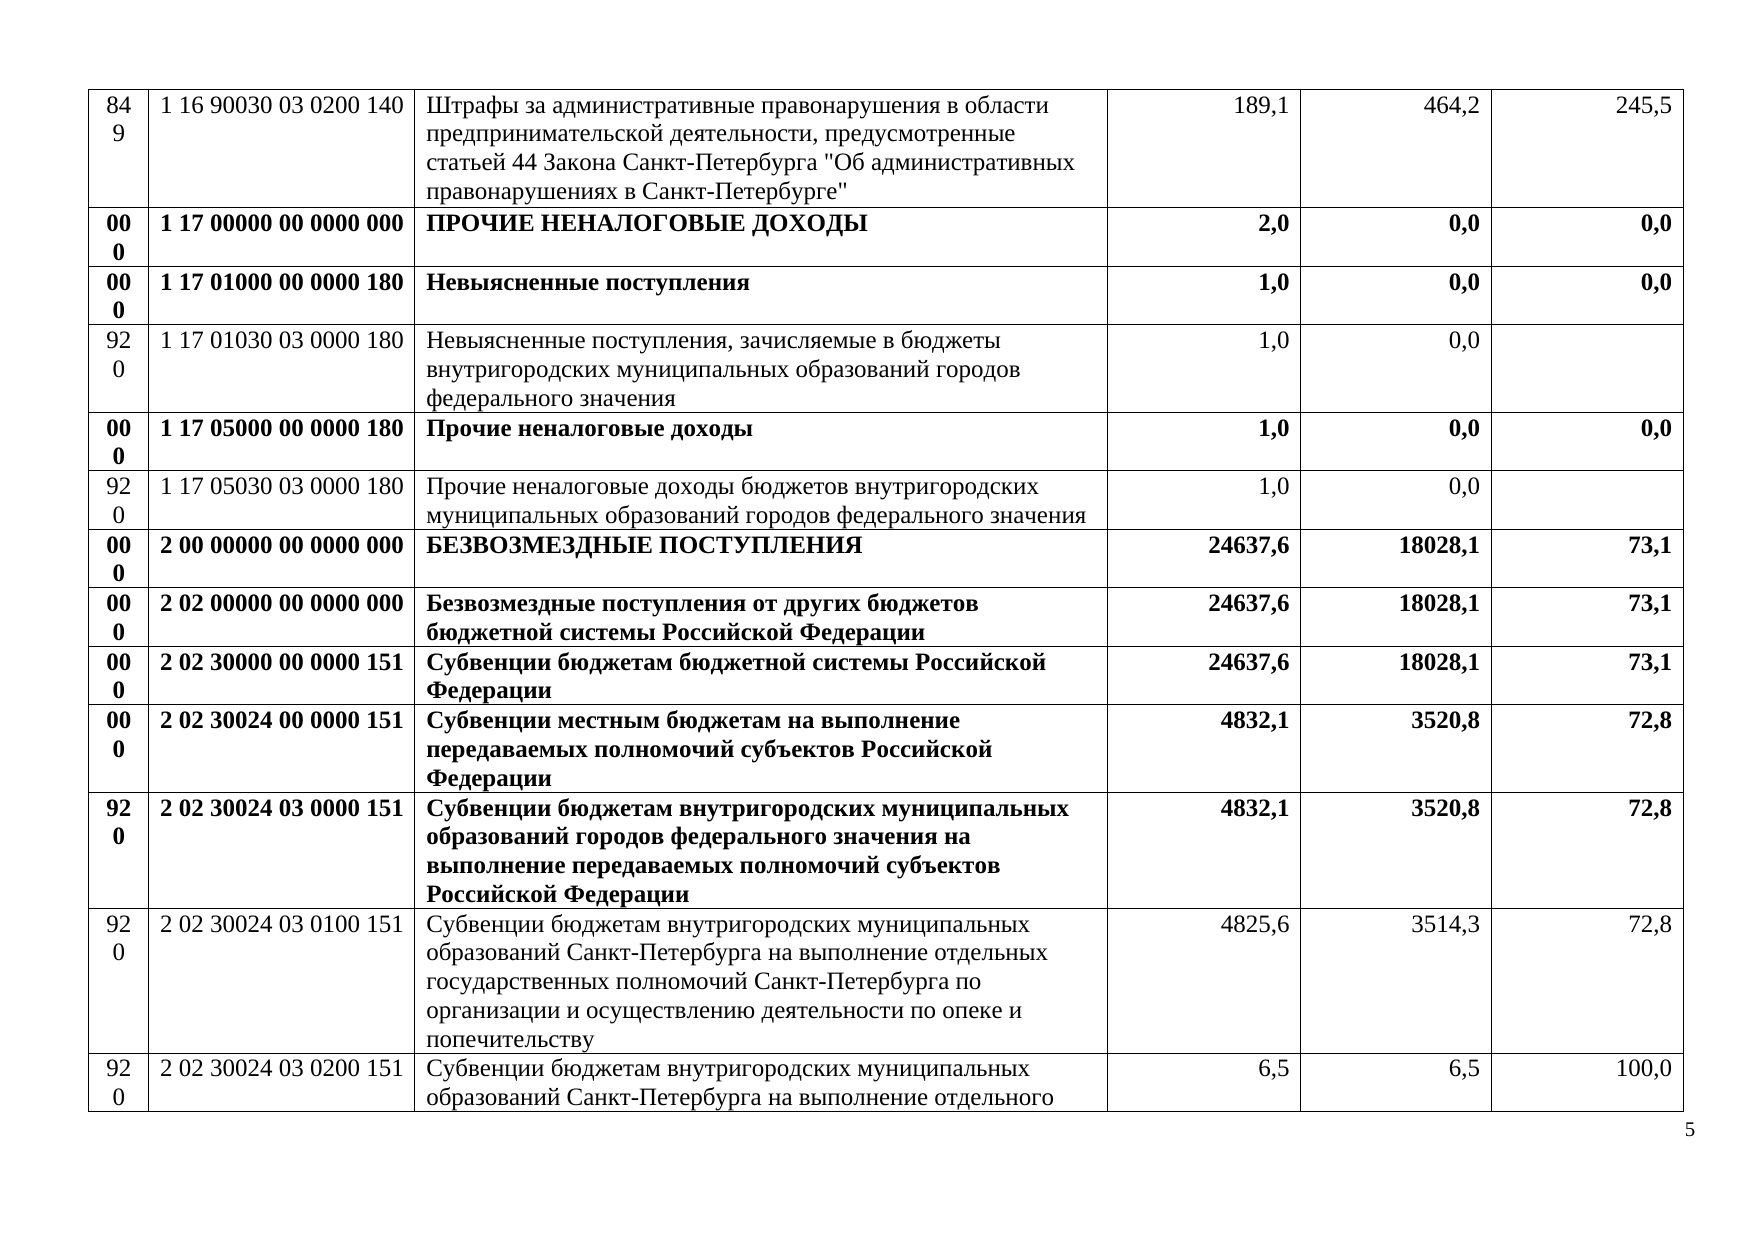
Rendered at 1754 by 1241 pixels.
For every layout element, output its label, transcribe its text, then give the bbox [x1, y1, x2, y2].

table_cell 1 17 00000 00 0000 000 [149, 208, 414, 266]
table_cell 1,0 [1108, 413, 1300, 470]
table_cell 3520,8 [1301, 705, 1491, 792]
table_cell 24637,6 [1108, 647, 1300, 704]
table_cell 3520,8 [1301, 793, 1491, 908]
table_cell 2 02 30024 03 0000 151 [149, 793, 414, 908]
table_cell 000 [89, 647, 148, 704]
table_cell 920 [89, 909, 148, 1052]
table_cell 920 [89, 471, 148, 529]
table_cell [415, 1054, 1107, 1111]
table_cell 2,0 [1108, 208, 1300, 266]
table_cell 24637,6 [1108, 588, 1300, 646]
table_cell 4832,1 [1108, 705, 1300, 792]
table_cell 000 [89, 267, 148, 324]
table_cell 0,0 [1301, 267, 1491, 324]
table_cell 73,1 [1492, 588, 1683, 646]
table_cell 100,0 [1492, 1054, 1683, 1111]
table_cell 000 [89, 208, 148, 266]
table_cell 000 [89, 530, 148, 587]
table_cell 2 02 30024 00 0000 151 [149, 705, 414, 792]
table_cell 0,0 [1301, 413, 1491, 470]
table_cell Прочие неналоговые доходы [415, 413, 1107, 470]
table_cell 24637,6 [1108, 530, 1300, 587]
table_cell [1492, 325, 1683, 412]
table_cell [149, 1054, 414, 1111]
table_cell БЕЗВОЗМЕЗДНЫЕ ПОСТУПЛЕНИЯ [415, 530, 1107, 587]
table_cell [1492, 471, 1683, 529]
table_cell 920 [89, 793, 148, 908]
table_cell 0,0 [1301, 325, 1491, 412]
table_cell 18028,1 [1301, 530, 1491, 587]
table_cell 2 02 30000 00 0000 151 [149, 647, 414, 704]
table_cell Субвенции бюджетам внутригородских муниципальных образований Санкт-Петербурга на выполнение отдельных государственных полномочий Санкт-Петербурга по организации и осуществлению деятельности по опеке и попечительству [415, 909, 1107, 1052]
table_cell 189,1 [1108, 90, 1300, 207]
table_cell 0,0 [1492, 208, 1683, 266]
table_cell Штрафы за административные правонарушения в области предпринимательской деятельности, предусмотренные статьей 44 Закона Санкт-Петербурга "Об административных правонарушениях в Санкт-Петербурге" [415, 90, 1107, 207]
table_cell 849 [89, 90, 148, 207]
table_cell 1,0 [1108, 471, 1300, 529]
table_cell 4832,1 [1108, 793, 1300, 908]
table_cell 1 17 05000 00 0000 180 [149, 413, 414, 470]
table_cell 000 [89, 588, 148, 646]
table_cell Невыясненные поступления, зачисляемые в бюджеты внутригородских муниципальных образований городов федерального значения [415, 325, 1107, 412]
table_cell 0,0 [1301, 208, 1491, 266]
table_cell Субвенции бюджетам бюджетной системы Российской Федерации [415, 647, 1107, 704]
table_cell 1,0 [1108, 267, 1300, 324]
table_cell 2 02 00000 00 0000 000 [149, 588, 414, 646]
table_cell 000 [89, 413, 148, 470]
table_cell 72,8 [1492, 705, 1683, 792]
table_cell 920 [89, 325, 148, 412]
table_cell 000 [89, 705, 148, 792]
table_cell 6,5 [1108, 1054, 1300, 1111]
table_cell 245,5 [1492, 90, 1683, 207]
table_cell 18028,1 [1301, 647, 1491, 704]
table_cell 73,1 [1492, 647, 1683, 704]
table_cell 1 17 01030 03 0000 180 [149, 325, 414, 412]
table_cell 3514,3 [1301, 909, 1491, 1052]
table_cell 920 [89, 1054, 148, 1111]
table_cell 2 02 30024 03 0100 151 [149, 909, 414, 1052]
table_cell 18028,1 [1301, 588, 1491, 646]
table_cell 0,0 [1301, 471, 1491, 529]
table_cell Субвенции бюджетам внутригородских муниципальных образований городов федерального значения на выполнение передаваемых полномочий субъектов Российской Федерации [415, 793, 1107, 908]
table_cell 73,1 [1492, 530, 1683, 587]
table_cell ПРОЧИЕ НЕНАЛОГОВЫЕ ДОХОДЫ [415, 208, 1107, 266]
table_cell 0,0 [1492, 267, 1683, 324]
table_cell Невыясненные поступления [415, 267, 1107, 324]
table_cell 72,8 [1492, 909, 1683, 1052]
table_cell 1 17 01000 00 0000 180 [149, 267, 414, 324]
table_cell 2 00 00000 00 0000 000 [149, 530, 414, 587]
table_cell 6,5 [1301, 1054, 1491, 1111]
table_cell Прочие неналоговые доходы бюджетов внутригородских муниципальных образований городов федерального значения [415, 471, 1107, 529]
table_cell 0,0 [1492, 413, 1683, 470]
table_cell Безвозмездные поступления от других бюджетов бюджетной системы Российской Федерации [415, 588, 1107, 646]
table_cell Субвенции местным бюджетам на выполнение передаваемых полномочий субъектов Российской Федерации [415, 705, 1107, 792]
table_cell 1,0 [1108, 325, 1300, 412]
table_cell 464,2 [1301, 90, 1491, 207]
table_cell 4825,6 [1108, 909, 1300, 1052]
table_cell 72,8 [1492, 793, 1683, 908]
table_cell 1 16 90030 03 0200 140 [149, 90, 414, 207]
table_cell 1 17 05030 03 0000 180 [149, 471, 414, 529]
